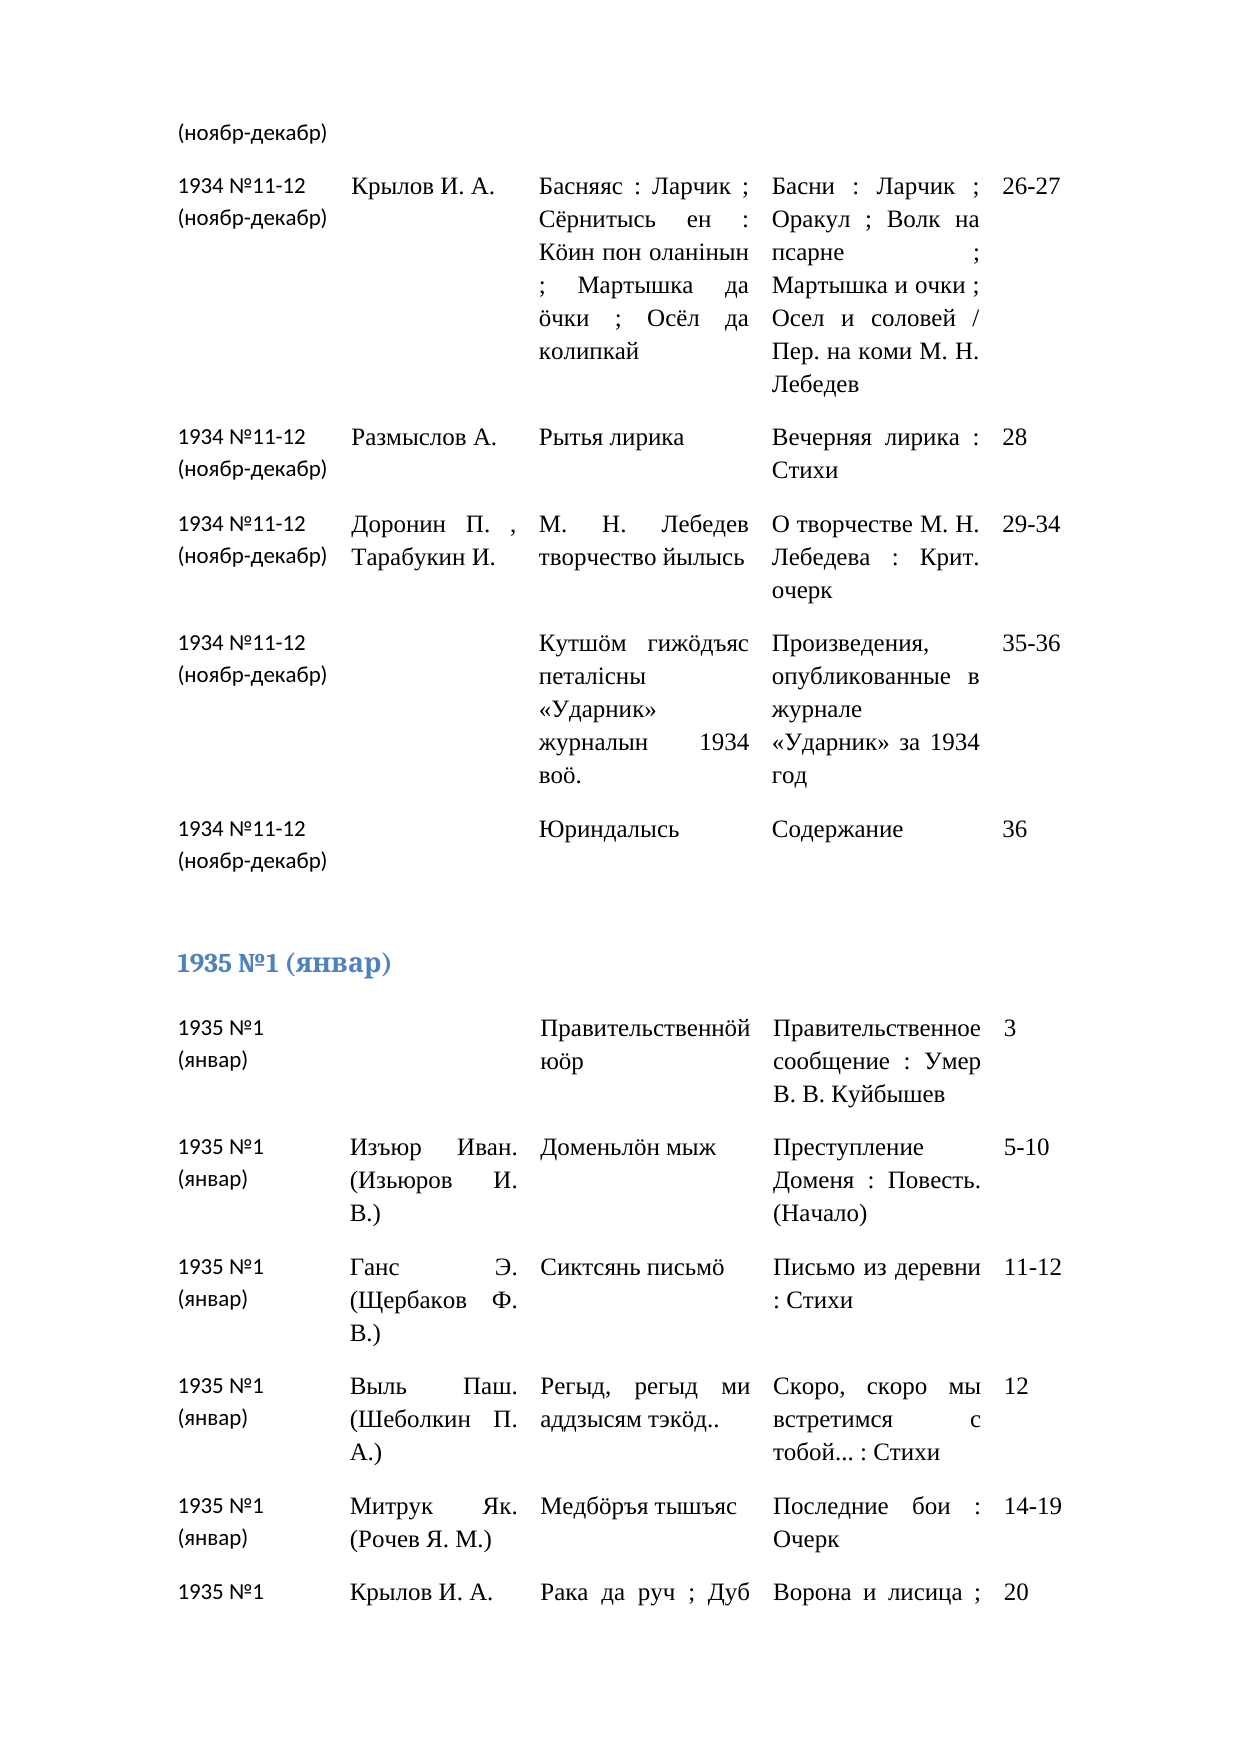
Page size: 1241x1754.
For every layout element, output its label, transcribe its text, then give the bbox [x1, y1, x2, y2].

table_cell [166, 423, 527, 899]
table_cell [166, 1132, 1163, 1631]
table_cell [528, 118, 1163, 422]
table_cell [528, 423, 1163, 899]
subtitle 1935 №1 (январ) [177, 948, 1152, 979]
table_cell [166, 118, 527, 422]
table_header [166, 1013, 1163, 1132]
